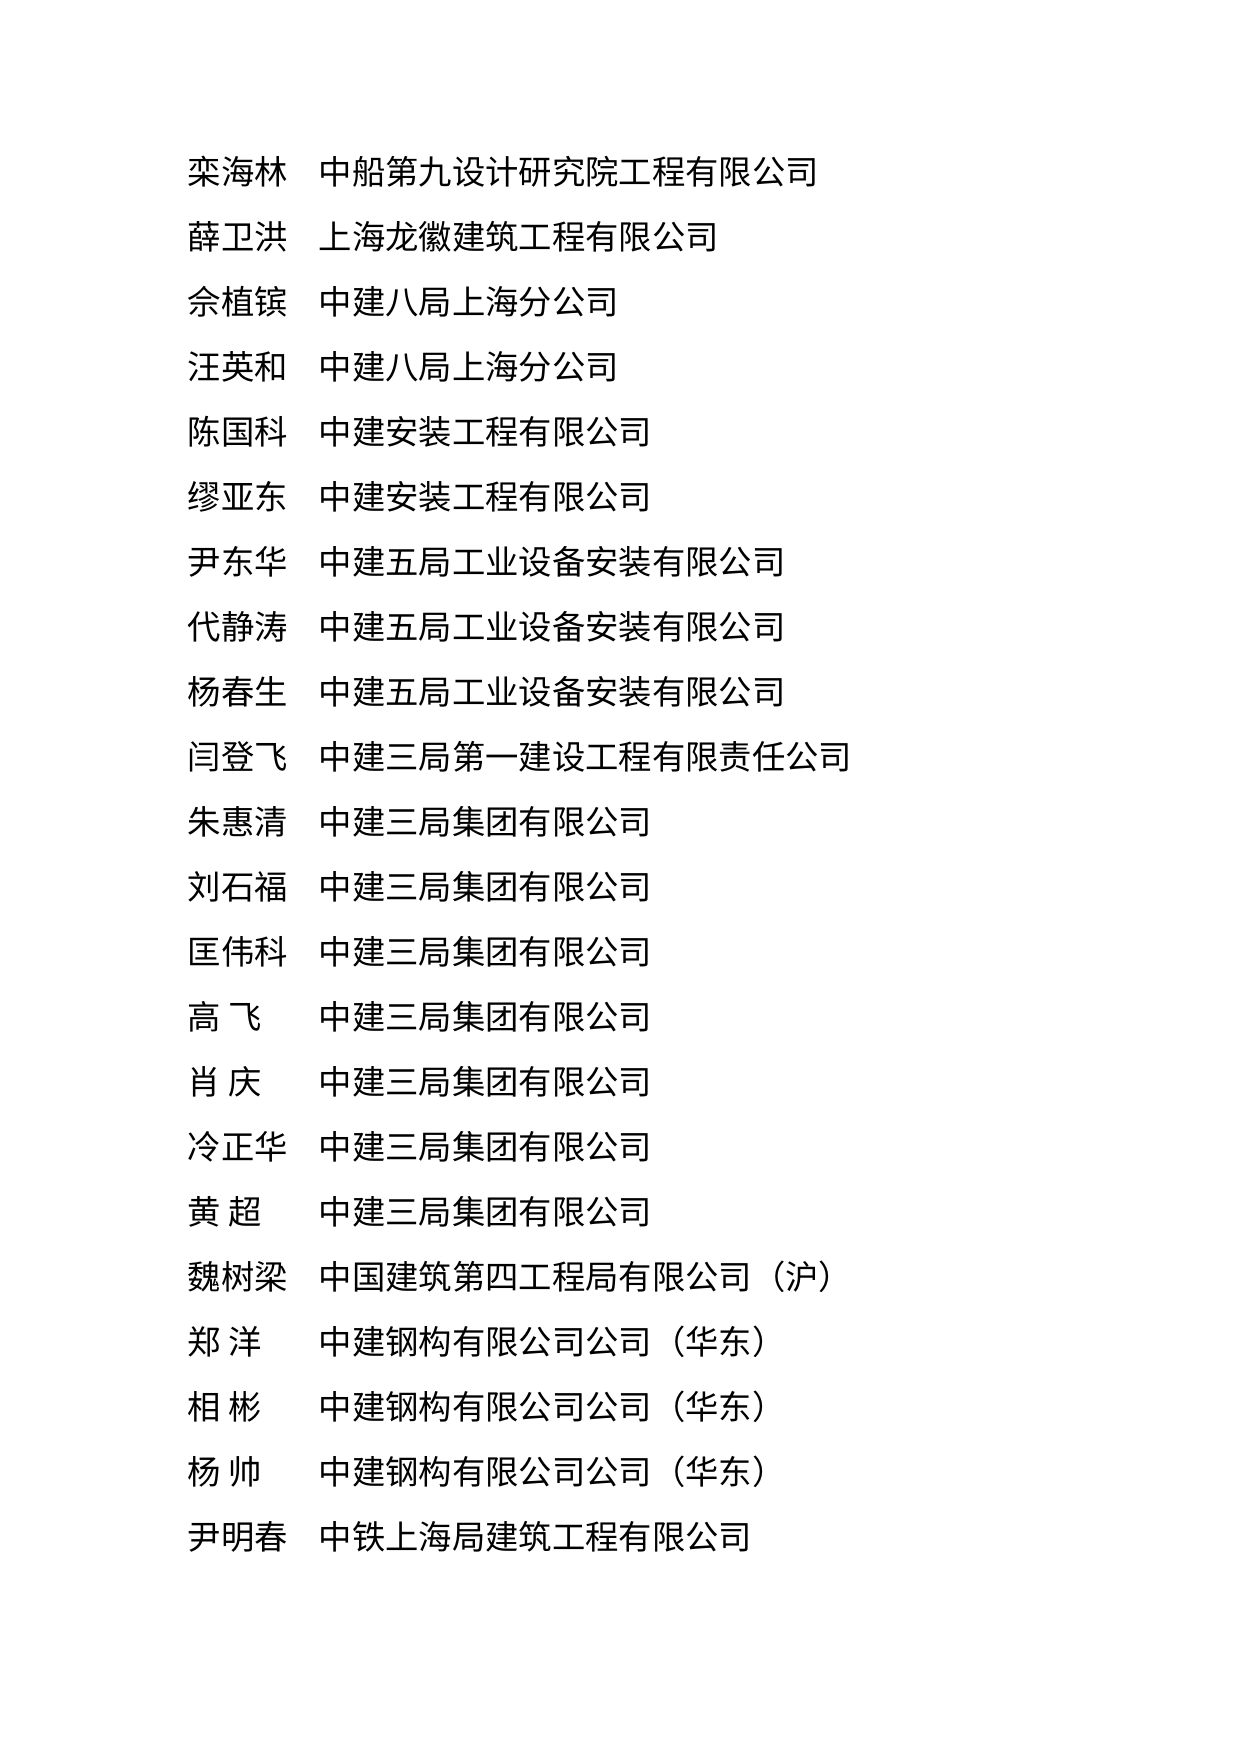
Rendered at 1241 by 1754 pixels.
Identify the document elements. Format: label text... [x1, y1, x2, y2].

text 薛卫洪 上海龙徽建筑工程有限公司 [187, 202, 1053, 267]
text 代静涛 中建五局工业设备安装有限公司 [187, 592, 1053, 657]
text 冷正华 中建三局集团有限公司 [187, 1112, 1053, 1177]
text 闫登飞 中建三局第一建设工程有限责任公司 [187, 722, 1053, 787]
text 高 飞 中建三局集团有限公司 [187, 982, 1053, 1047]
text 杨春生 中建五局工业设备安装有限公司 [187, 657, 1053, 722]
text 尹东华 中建五局工业设备安装有限公司 [187, 527, 1053, 592]
text 黄 超 中建三局集团有限公司 [187, 1177, 1053, 1242]
text 杨 帅 中建钢构有限公司公司（华东） [187, 1437, 1053, 1502]
text 郑 洋 中建钢构有限公司公司（华东） [187, 1307, 1053, 1372]
text 缪亚东 中建安装工程有限公司 [187, 462, 1053, 527]
text 佘植镔 中建八局上海分公司 [187, 267, 1053, 332]
text 栾海林 中船第九设计研究院工程有限公司 [187, 137, 1053, 202]
text 魏树梁 中国建筑第四工程局有限公司（沪） [187, 1242, 1053, 1307]
text 朱惠清 中建三局集团有限公司 [187, 787, 1053, 852]
text 陈国科 中建安装工程有限公司 [187, 397, 1053, 462]
text 肖 庆 中建三局集团有限公司 [187, 1047, 1053, 1112]
text 相 彬 中建钢构有限公司公司（华东） [187, 1372, 1053, 1437]
text 匡伟科 中建三局集团有限公司 [187, 917, 1053, 982]
text 汪英和 中建八局上海分公司 [187, 332, 1053, 397]
text 尹明春 中铁上海局建筑工程有限公司 [187, 1502, 1053, 1567]
text 刘石福 中建三局集团有限公司 [187, 852, 1053, 917]
